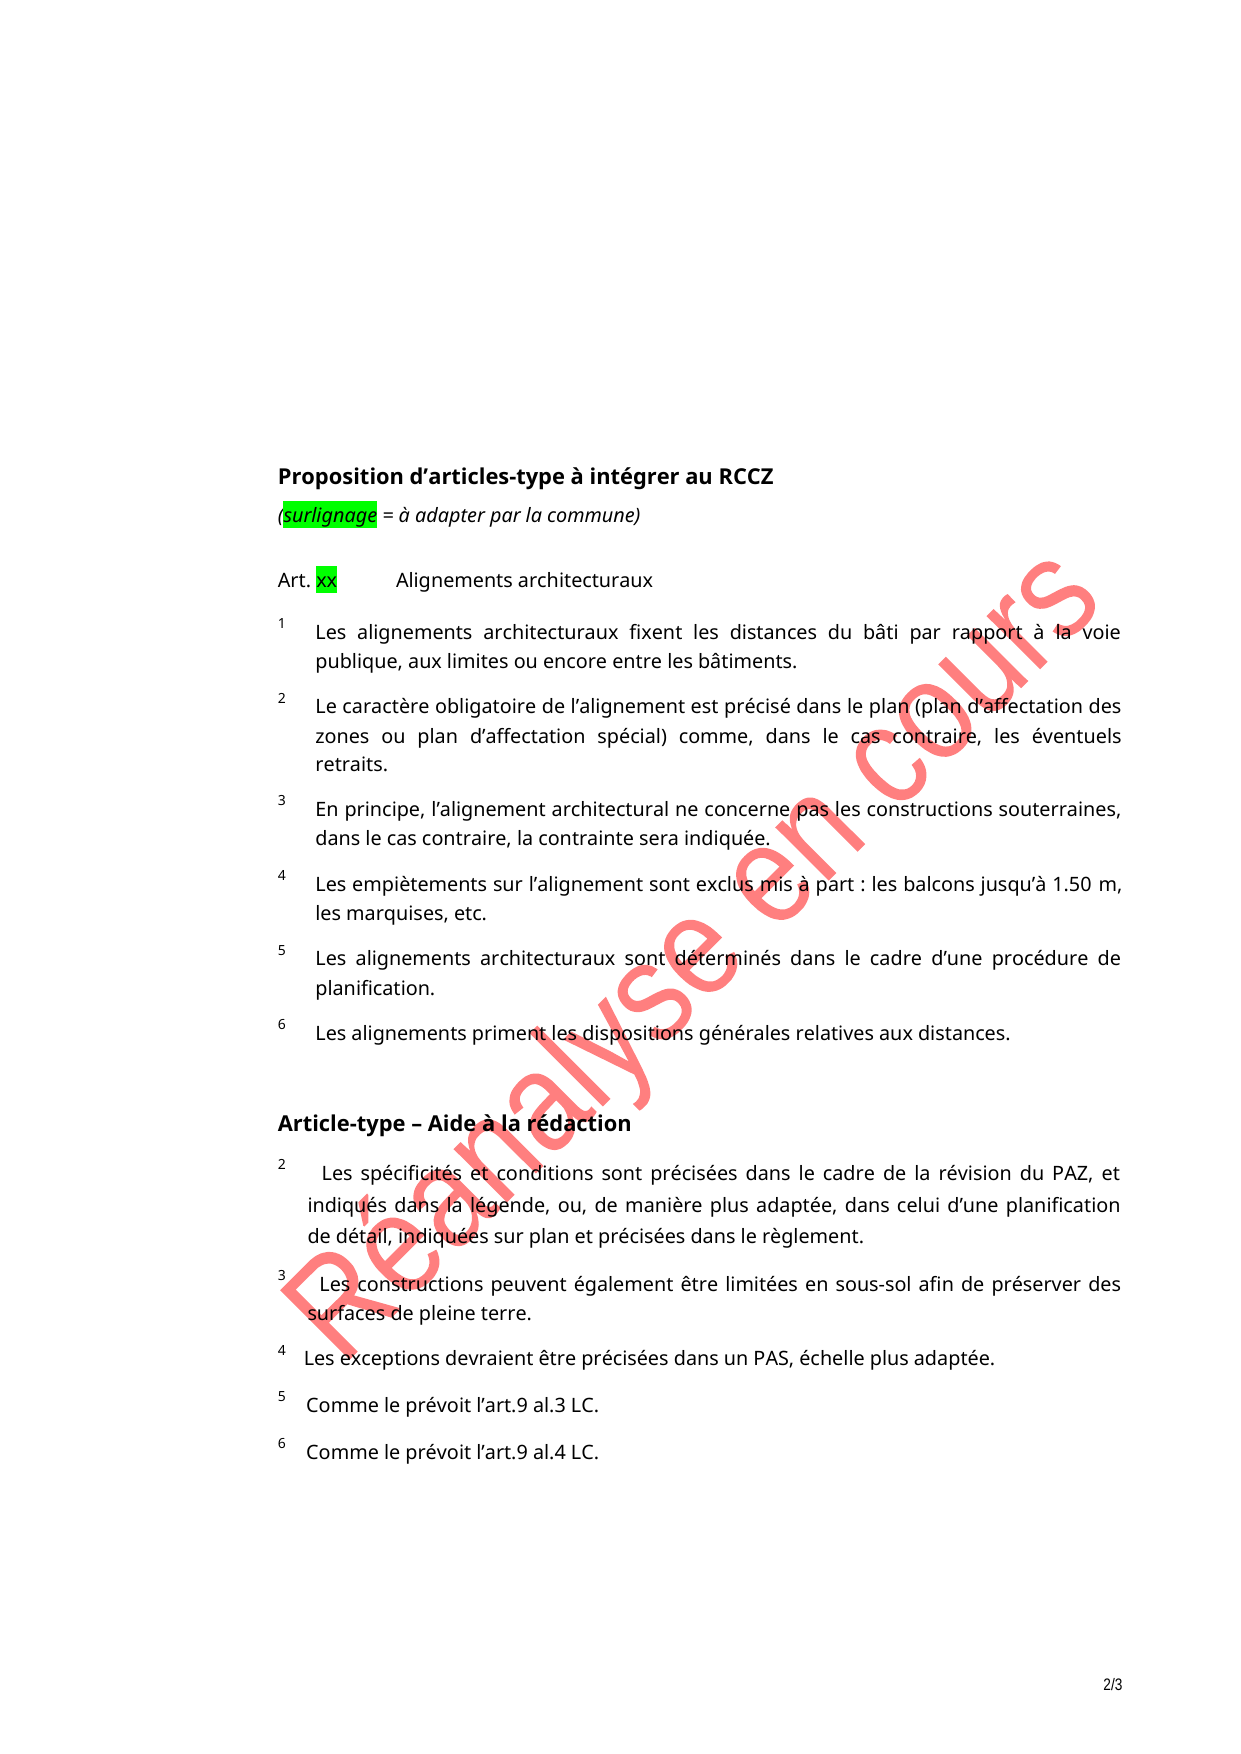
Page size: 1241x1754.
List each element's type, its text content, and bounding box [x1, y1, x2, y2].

list 4 Les exceptions devraient être précisées dans un PAS, échelle plus adaptée. [278, 1340, 1122, 1373]
text Proposition d’articles-type à intégrer au RCCZ [278, 464, 1122, 489]
list 5 Comme le prévoit l’art.9 al.3 LC. [278, 1387, 1122, 1419]
text Les alignements priment les dispositions générales relatives aux distances. [278, 1014, 1122, 1047]
text Les alignements architecturaux fixent les distances du bâti par rapport à la voie publique, aux limites ou encore entre les bâtiments. [278, 613, 1122, 674]
text Les empiètements sur l’alignement sont exclus mis à part : les balcons jusqu’à 1.50 m, les marquises, etc. [278, 865, 1122, 926]
list 2 Les spécificités et conditions sont précisées dans le cadre de la révision du PAZ, et indiqués dans la légende, ou, de manière plus adaptée, dans celui d’une planification de détail, indiquées sur plan et précisées dans le règlement. [278, 1154, 1122, 1249]
text Le caractère obligatoire de l’alignement est précisé dans le plan (plan d’affectation des zones ou plan d’affectation spécial) comme, dans le cas contraire, les éventuels retraits. [278, 688, 1122, 777]
text En principe, l’alignement architectural ne concerne pas les constructions souterraines, dans le cas contraire, la contrainte sera indiquée. [278, 791, 1122, 852]
list 3 Les constructions peuvent également être limitées en sous-sol afin de préserver des surfaces de pleine terre. [278, 1266, 1122, 1326]
text (surlignage = à adapter par la commune) [377, 502, 1122, 527]
list 6 Comme le prévoit l’art.9 al.4 LC. [278, 1433, 1122, 1466]
text Les alignements architecturaux sont déterminés dans le cadre d’une procédure de planification. [278, 940, 1122, 1001]
text Art. xx Alignements architecturaux [337, 566, 1122, 593]
list Article-type – Aide à la rédaction [278, 1108, 1122, 1138]
